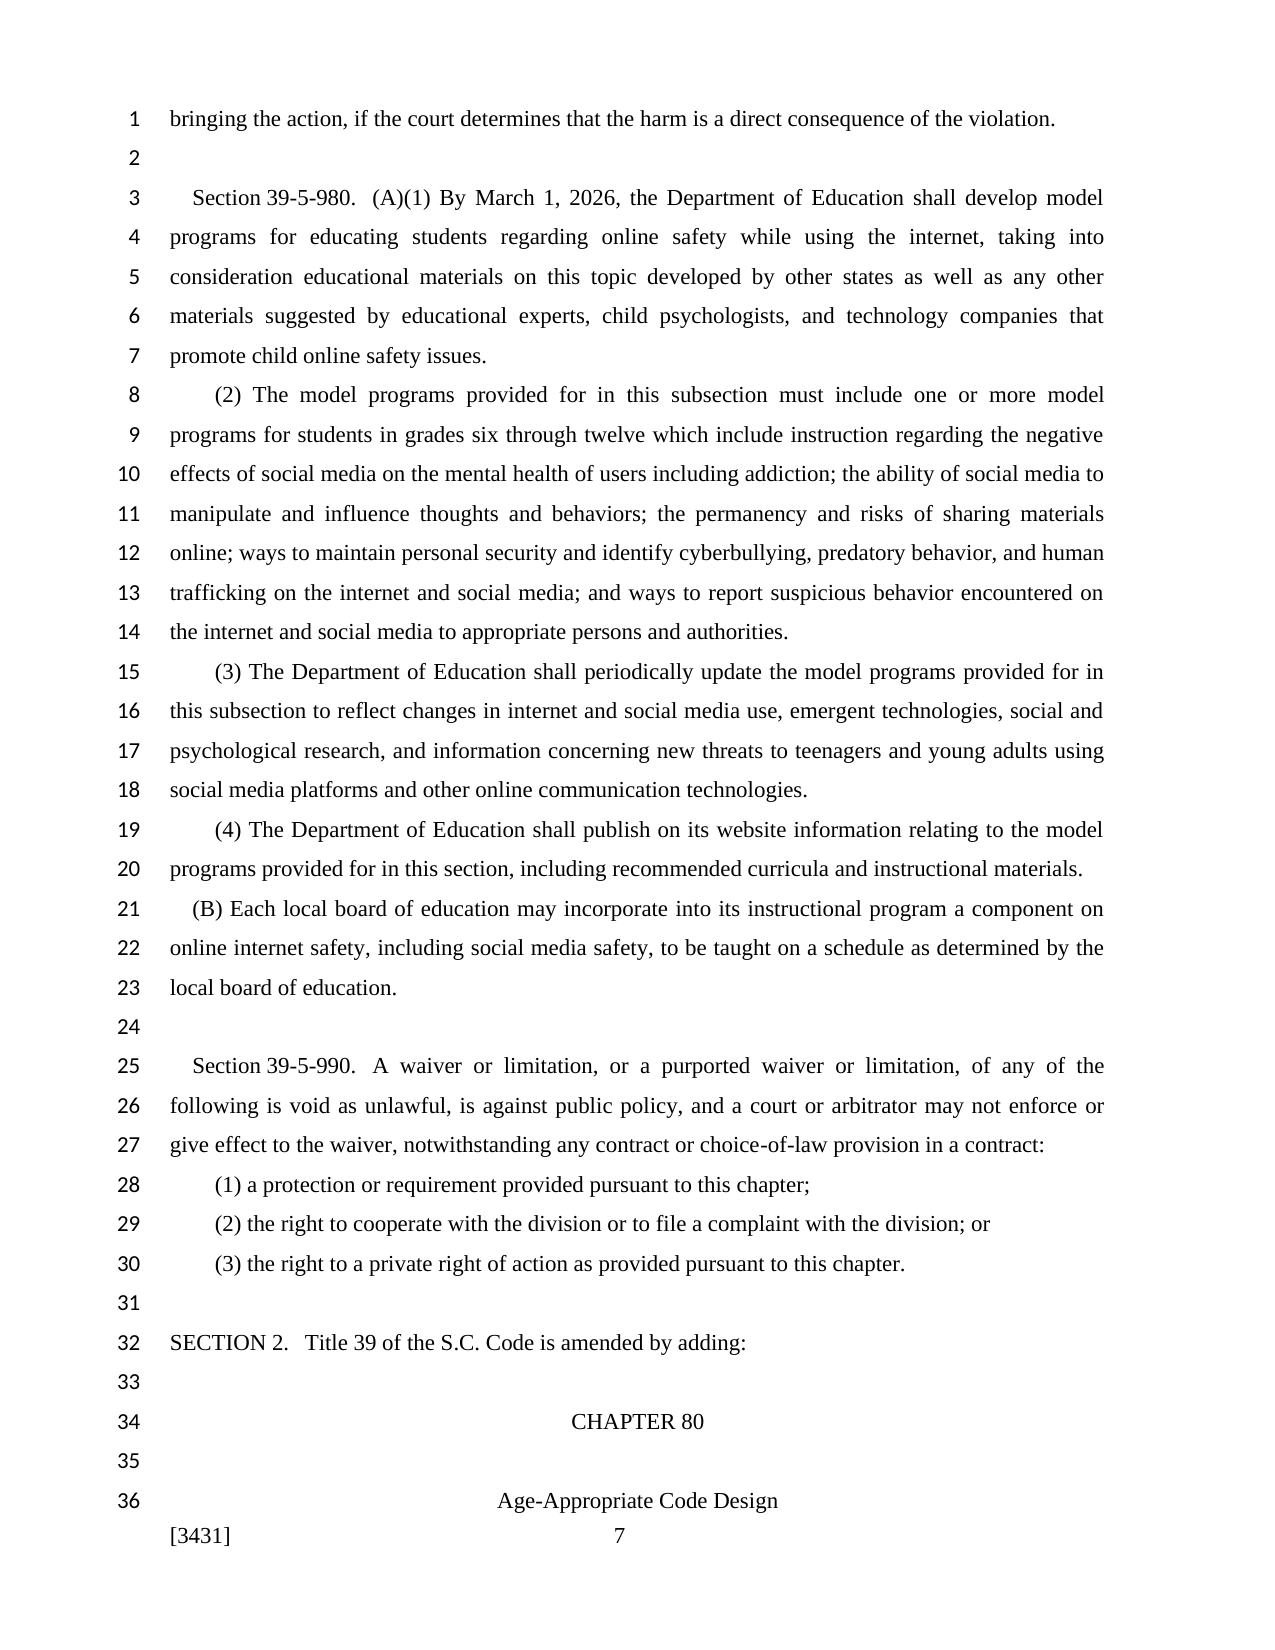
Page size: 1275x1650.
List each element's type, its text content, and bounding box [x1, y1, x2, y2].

text Section 39‑5‑980. (A)(1) By March 1, 2026, the Department of Education shall develop model programs for educating students regarding online safety while using the internet, taking into consideration educational materials on this topic developed by other states as well as any other materials suggested by educational experts, child psychologists, and technology companies that promote child online safety issues. [169, 184, 1106, 368]
text Section 39‑5‑990. A waiver or limitation, or a purported waiver or limitation, of any of the following is void as unlawful, is against public policy, and a court or arbitrator may not enforce or give effect to the waiver, notwithstanding any contract or choice‑of‑law provision in a contract: [169, 1052, 1106, 1158]
text Age-Appropriate Code Design [169, 1487, 1106, 1513]
text (2) The model programs provided for in this subsection must include one or more model programs for students in grades six through twelve which include instruction regarding the negative effects of social media on the mental health of users including addiction; the ability of social media to manipulate and influence thoughts and behaviors; the permanency and risks of sharing materials online; ways to maintain personal security and identify cyberbullying, predatory behavior, and human trafficking on the internet and social media; and ways to report suspicious behavior encountered on the internet and social media to appropriate persons and authorities. [169, 381, 1106, 644]
text SECTION 2. Title 39 of the S.C. Code is amended by adding: [169, 1329, 1106, 1355]
text (3) the right to a private right of action as provided pursuant to this chapter. [169, 1250, 1106, 1276]
text (1) a protection or requirement provided pursuant to this chapter; [169, 1171, 1106, 1197]
text (3) The Department of Education shall periodically update the model programs provided for in this subsection to reflect changes in internet and social media use, emergent technologies, social and psychological research, and information concerning new threats to teenagers and young adults using social media platforms and other online communication technologies. [169, 658, 1106, 802]
text (2) the right to cooperate with the division or to file a complaint with the division; or [169, 1210, 1106, 1237]
text (4) The Department of Education shall publish on its website information relating to the model programs provided for in this section, including recommended curricula and instructional materials. [169, 816, 1106, 881]
text (B) Each local board of education may incorporate into its instructional program a component on online internet safety, including social media safety, to be taught on a schedule as determined by the local board of education. [169, 894, 1106, 1000]
text CHAPTER 80 [169, 1408, 1106, 1434]
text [169, 105, 1106, 131]
